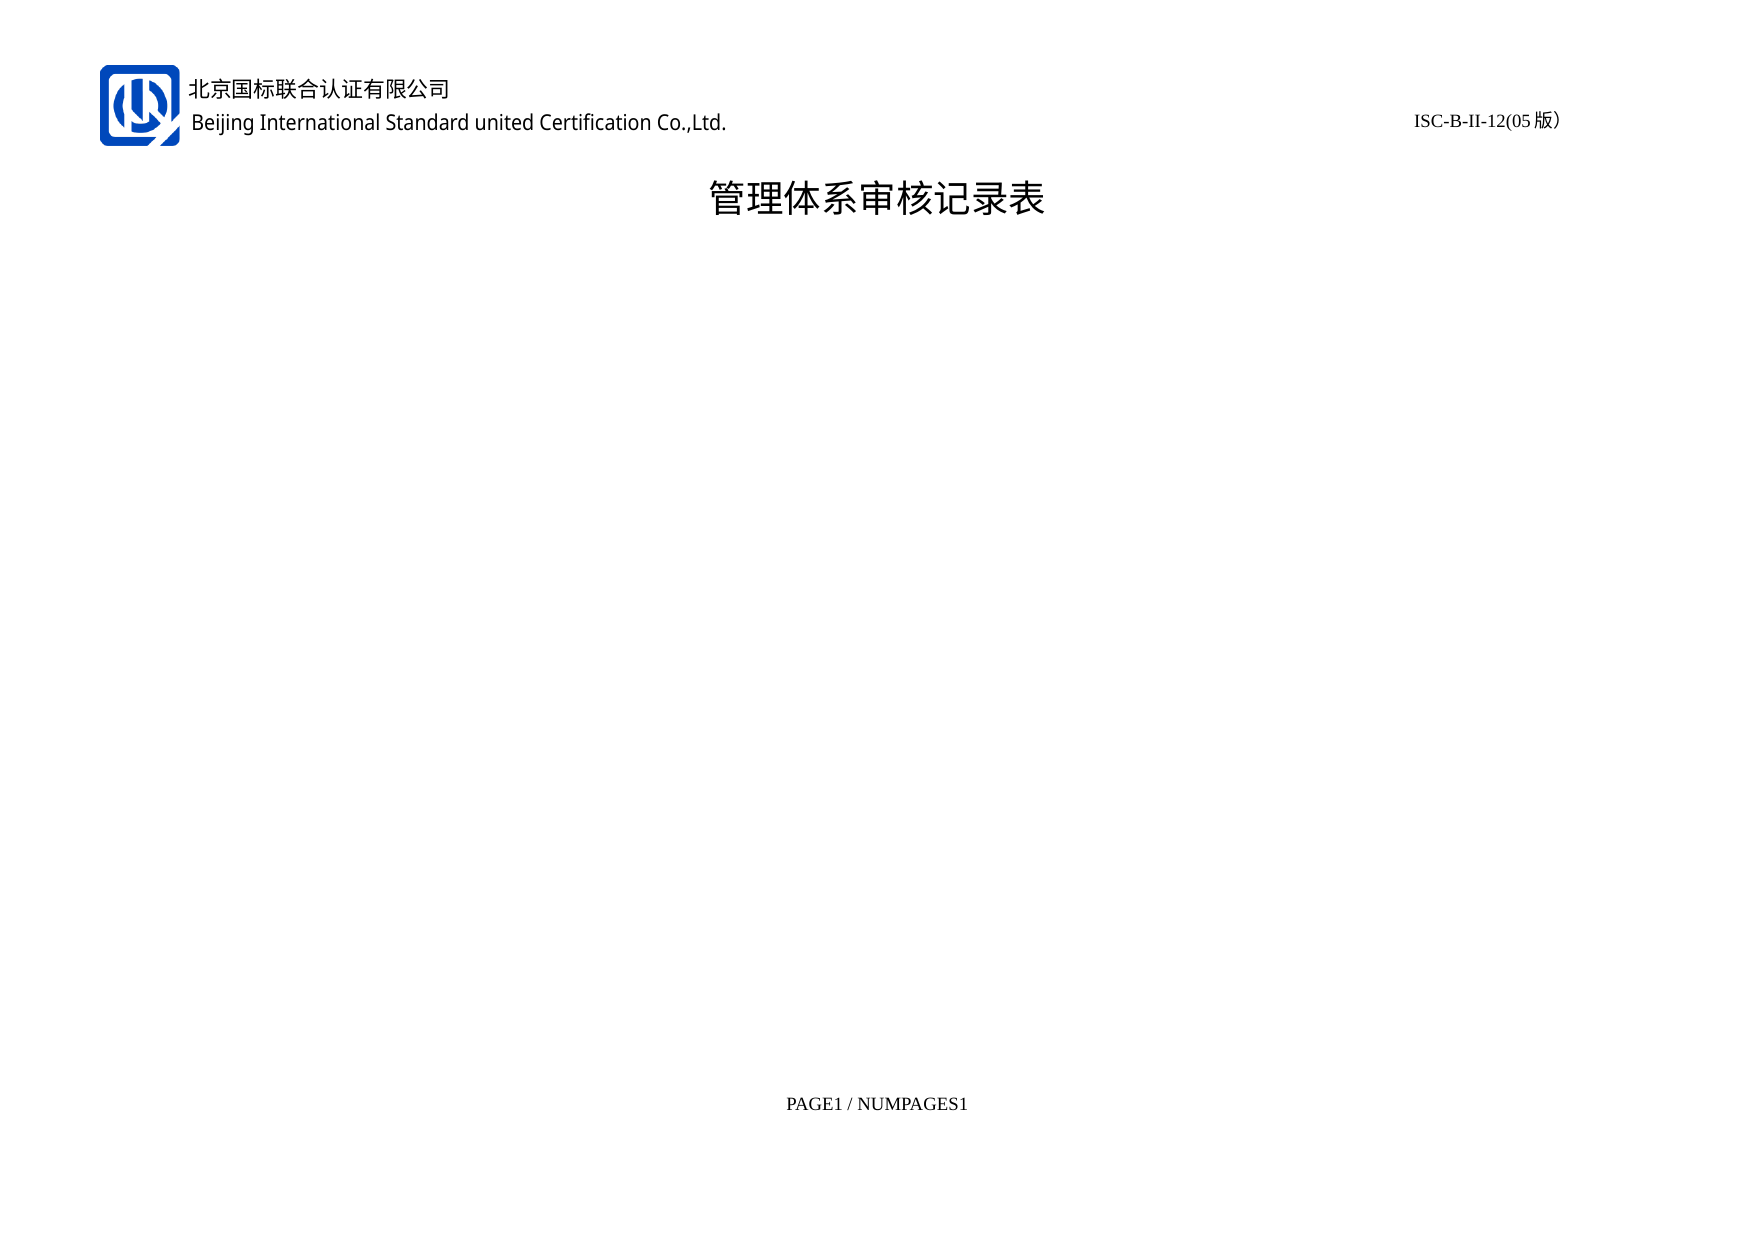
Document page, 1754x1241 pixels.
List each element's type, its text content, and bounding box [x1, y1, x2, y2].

picture [100, 65, 180, 146]
text 管理体系审核记录表 [112, 163, 1641, 228]
